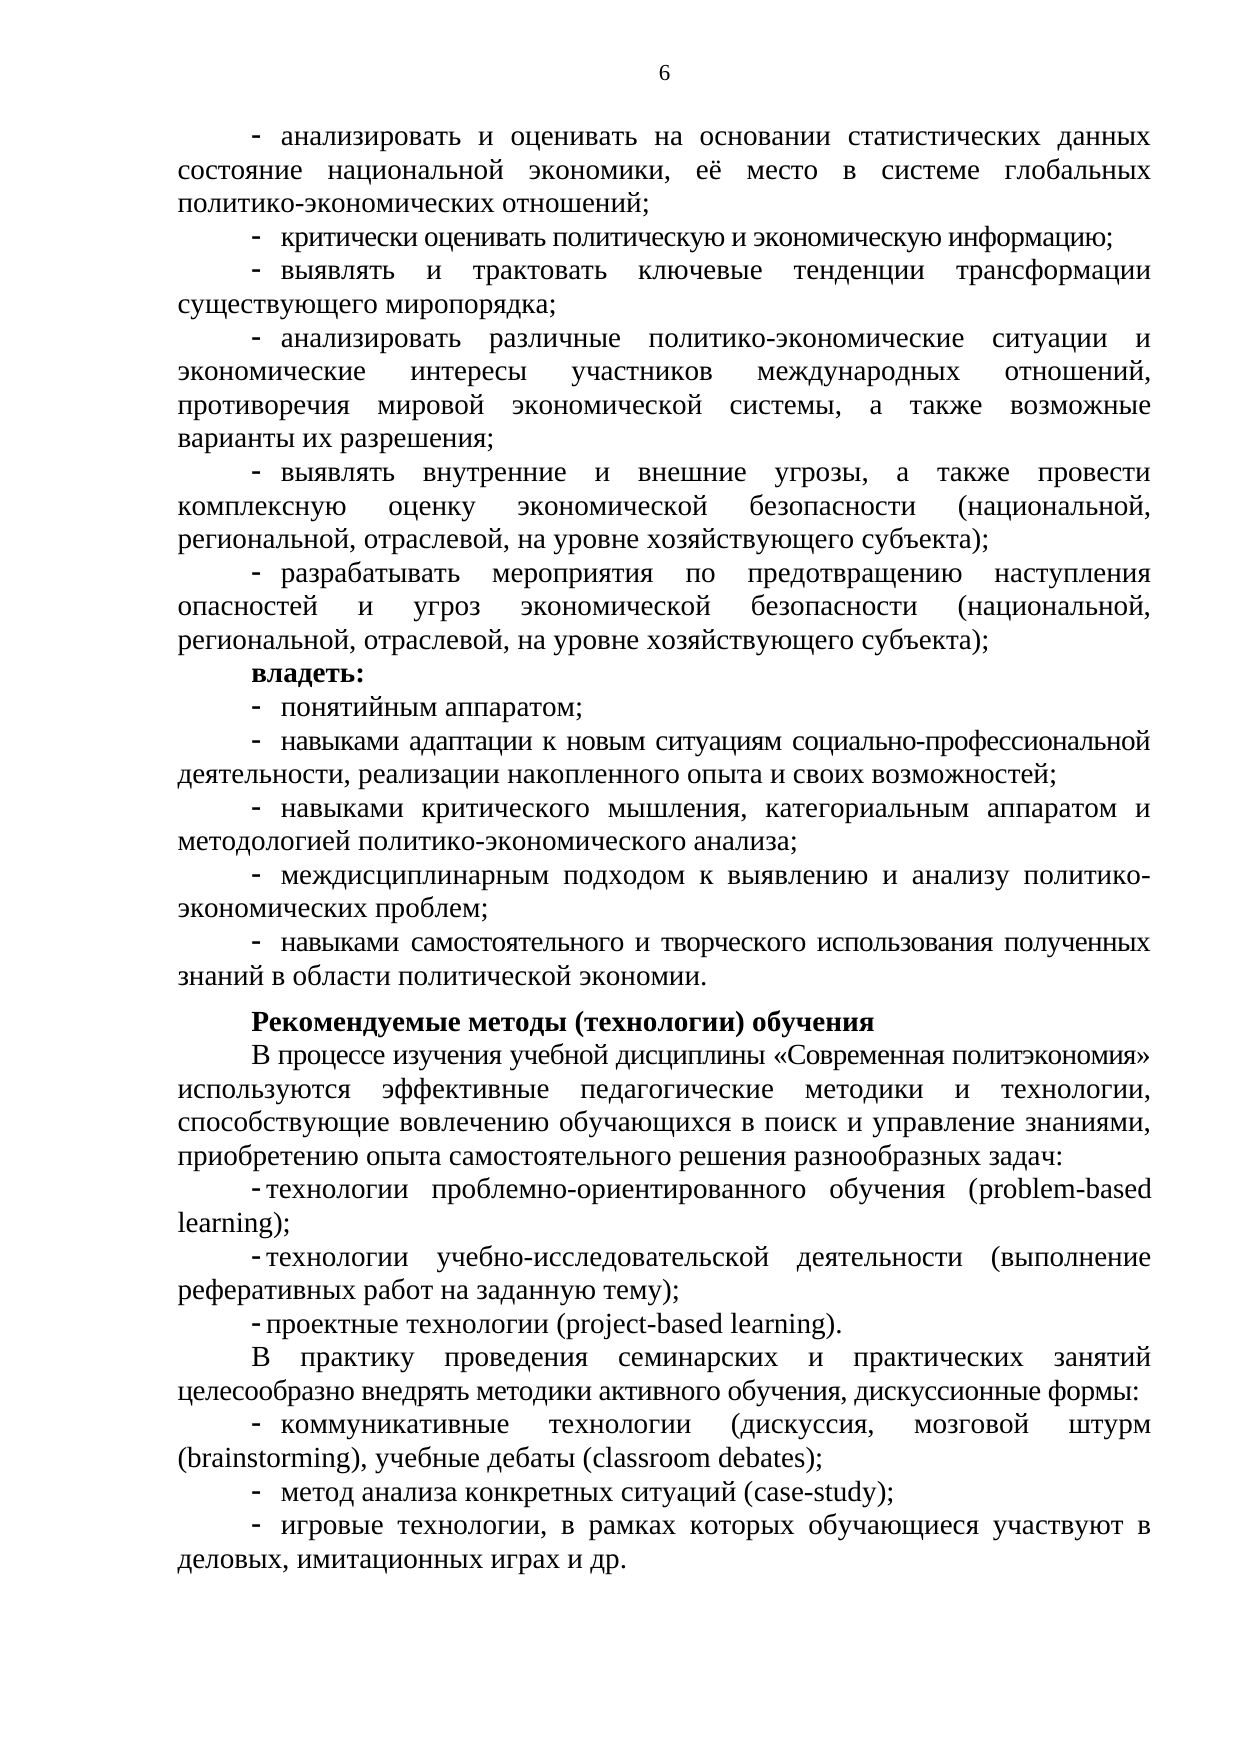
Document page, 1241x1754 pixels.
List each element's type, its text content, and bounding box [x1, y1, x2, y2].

text владеть: [177, 655, 1152, 689]
text В практику проведения семинарских и практических занятий целесообразно внедрять методики активного обучения, дискуссионные формы: [177, 1339, 1152, 1407]
list междисциплинарным подходом к выявлению и анализу политико-экономических проблем; [177, 857, 1152, 924]
list навыками критического мышления, категориальным аппаратом и методологией политико-экономического анализа; [177, 790, 1152, 857]
list выявлять и трактовать ключевые тенденции трансформации существующего миропорядка; [177, 252, 1152, 320]
list критически оценивать политическую и экономическую информацию; [177, 219, 1152, 252]
text В процессе изучения учебной дисциплины «Современная политэкономия» используются эффективные педагогические методики и технологии, способствующие вовлечению обучающихся в поиск и управление знаниями, приобретению опыта самостоятельного решения разнообразных задач: [177, 1037, 1152, 1172]
list анализировать различные политико-экономические ситуации и экономические интересы участников международных отношений, противоречия мировой экономической системы, а также возможные варианты их разрешения; [177, 320, 1152, 454]
list метод анализа конкретных ситуаций (case-study); [177, 1474, 1152, 1507]
list понятийным аппаратом; [177, 689, 1152, 723]
list технологии учебно-исследовательской деятельности (выполнение реферативных работ на заданную тему); [177, 1239, 1152, 1306]
list игровые технологии, в рамках которых обучающиеся участвуют в деловых, имитационных играх и др. [177, 1507, 1152, 1575]
list выявлять внутренние и внешние угрозы, а также провести комплексную оценку экономической безопасности (национальной, региональной, отраслевой, на уровне хозяйствующего субъекта); [177, 454, 1152, 555]
list разрабатывать мероприятия по предотвращению наступления опасностей и угроз экономической безопасности (национальной, региональной, отраслевой, на уровне хозяйствующего субъекта); [177, 555, 1152, 655]
list навыками самостоятельного и творческого использования полученных знаний в области политической экономии. [177, 924, 1152, 991]
text Рекомендуемые методы (технологии) обучения [177, 1004, 1152, 1037]
list проектные технологии (project-based learning). [177, 1306, 1152, 1339]
list навыками адаптации к новым ситуациям социально-профессиональной деятельности, реализации накопленного опыта и своих возможностей; [177, 723, 1152, 790]
list коммуникативные технологии (дискуссия, мозговой штурм (brainstorming), учебные дебаты (classroom debates); [177, 1407, 1152, 1474]
list технологии проблемно-ориентированного обучения (problem-based learning); [177, 1172, 1152, 1239]
list анализировать и оценивать на основании статистических данных состояние национальной экономики, её место в системе глобальных политико-экономических отношений; [177, 118, 1152, 219]
